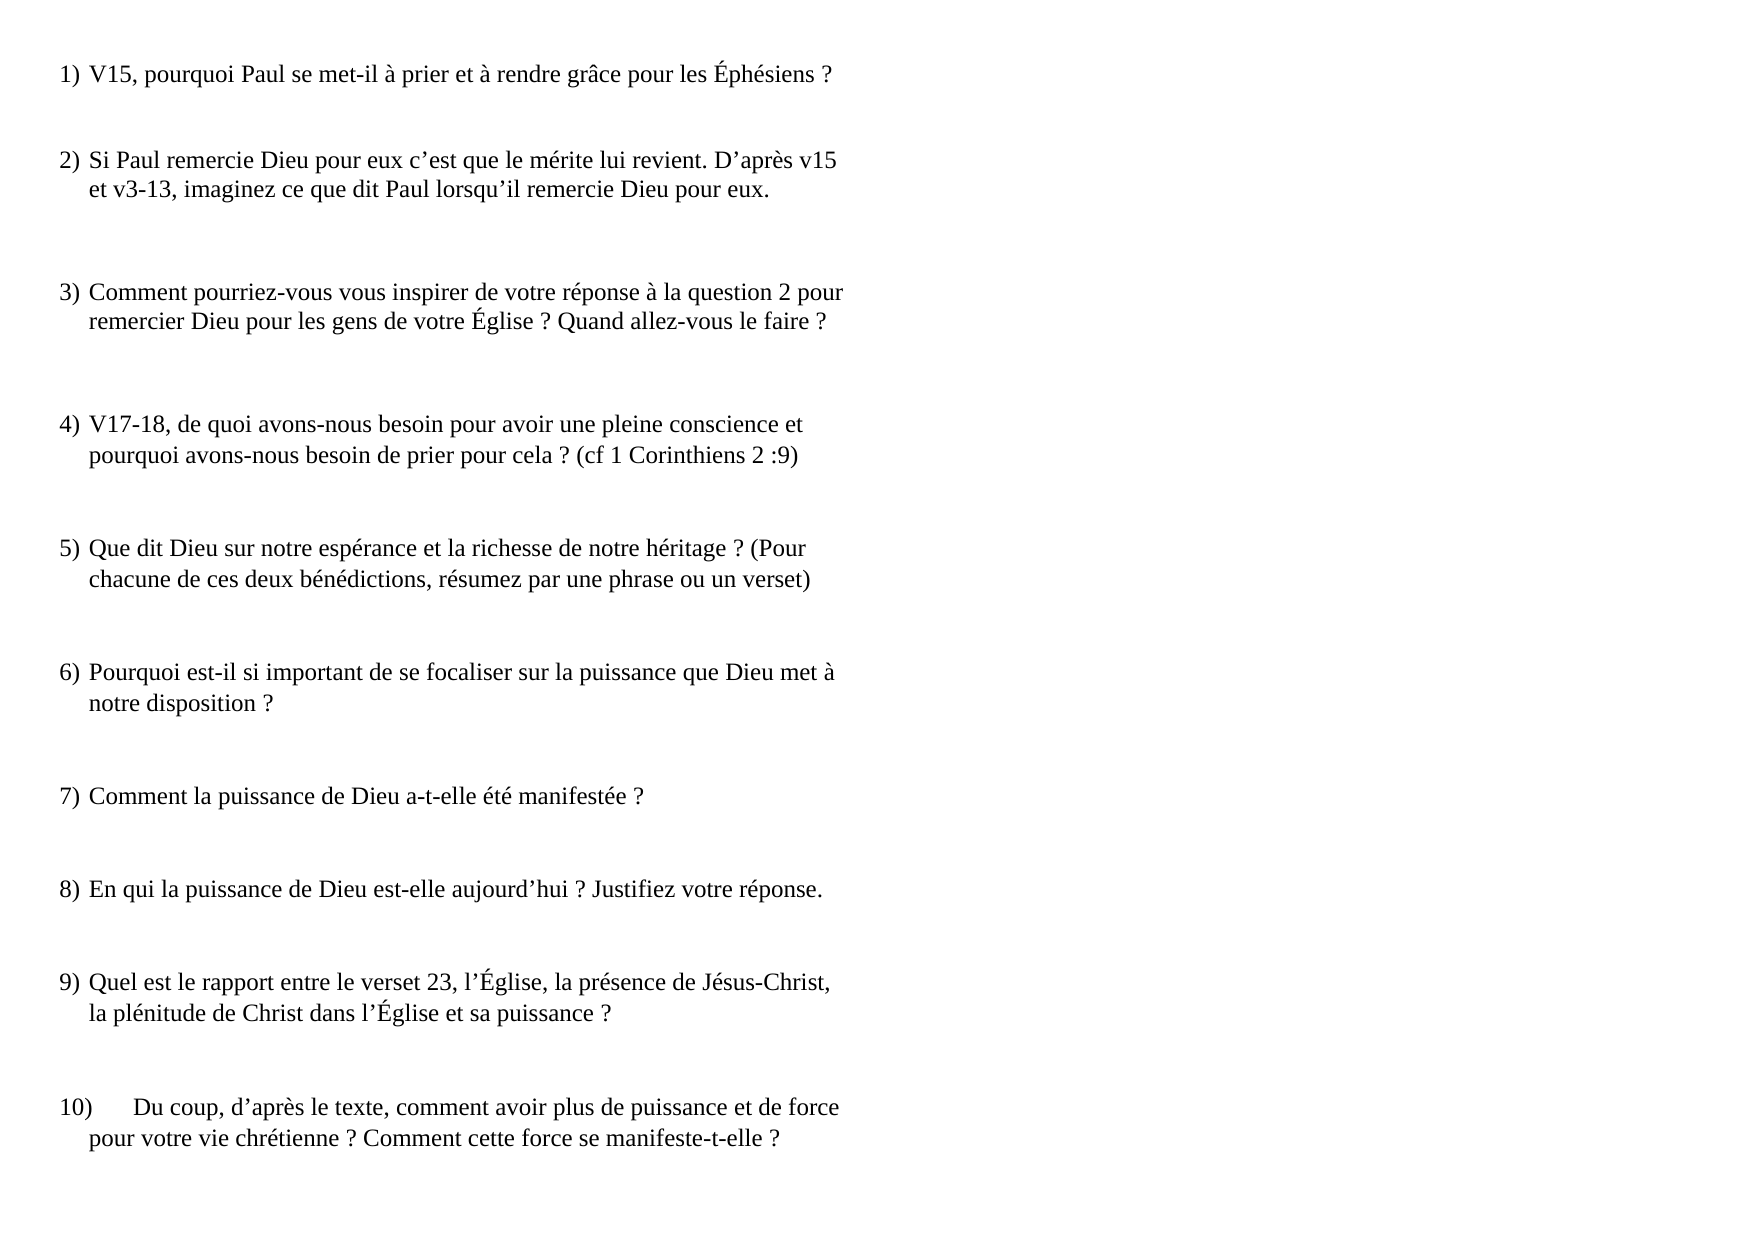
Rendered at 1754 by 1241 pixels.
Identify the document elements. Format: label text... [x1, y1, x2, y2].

list Quel est le rapport entre le verset 23, l’Église, la présence de Jésus-Christ, la plénitude de Christ dans l’Église et sa puissance ? [59, 967, 847, 1027]
list Comment pourriez-vous vous inspirer de votre réponse à la question 2 pour remercier Dieu pour les gens de votre Église ? Quand allez-vous le faire ? [59, 277, 847, 334]
list En qui la puissance de Dieu est-elle aujourd’hui ? Justifiez votre réponse. [59, 874, 847, 903]
list Du coup, d’après le texte, comment avoir plus de puissance et de force pour votre vie chrétienne ? Comment cette force se manifeste-t-elle ? [59, 1092, 847, 1151]
list Pourquoi est-il si important de se focaliser sur la puissance que Dieu met à notre disposition ? [59, 657, 847, 717]
list V17-18, de quoi avons-nous besoin pour avoir une pleine conscience et pourquoi avons-nous besoin de prier pour cela ? (cf 1 Corinthiens 2 :9) [59, 409, 847, 468]
list Comment la puissance de Dieu a-t-elle été manifestée ? [59, 781, 847, 810]
list Si Paul remercie Dieu pour eux c’est que le mérite lui revient. D’après v15 et v3-13, imaginez ce que dit Paul lorsqu’il remercie Dieu pour eux. [59, 145, 847, 203]
list V15, pourquoi Paul se met-il à prier et à rendre grâce pour les Éphésiens ? [59, 59, 847, 88]
list Que dit Dieu sur notre espérance et la richesse de notre héritage ? (Pour chacune de ces deux bénédictions, résumez par une phrase ou un verset) [59, 533, 847, 593]
